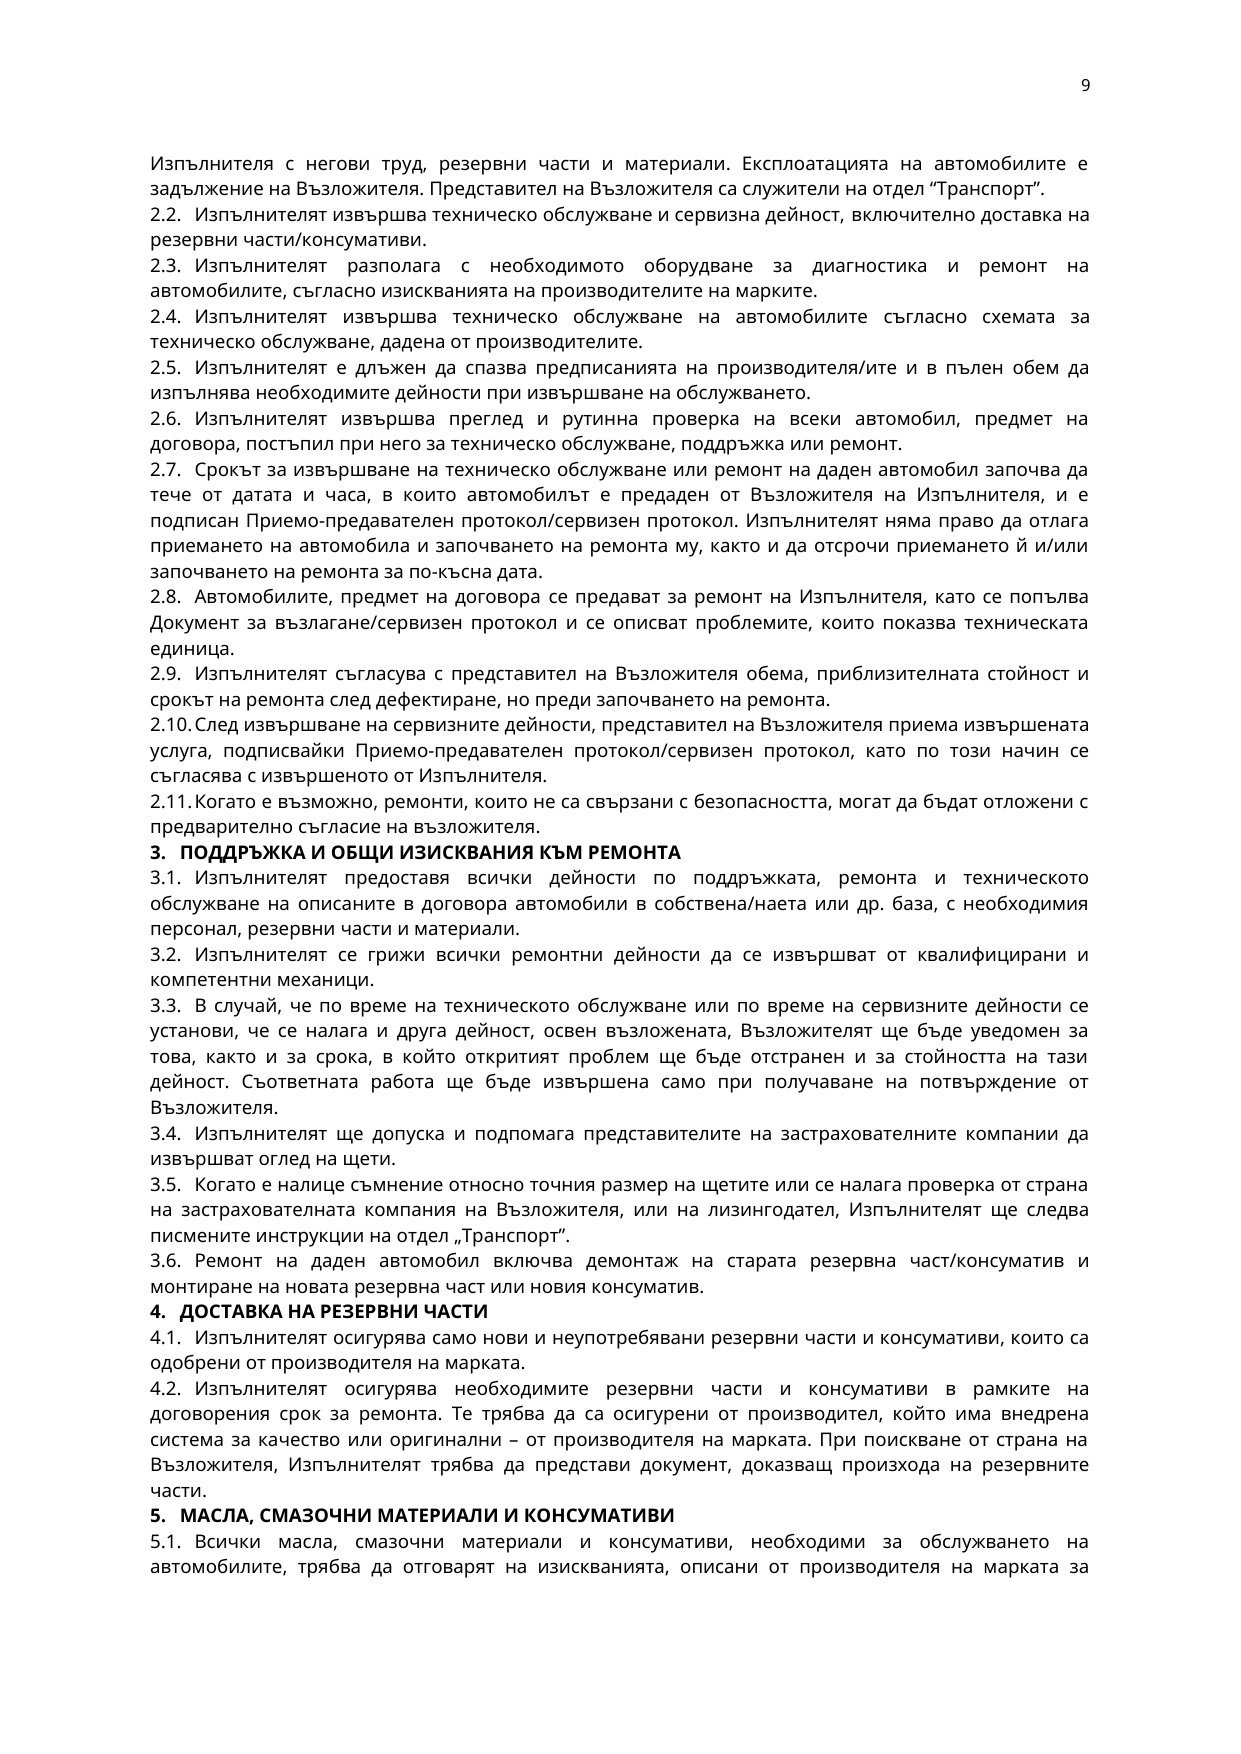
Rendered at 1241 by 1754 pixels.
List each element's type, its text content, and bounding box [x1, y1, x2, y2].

list В случай, че по време на техническото обслужване или по време на сервизните дейности се установи, че се налага и друга дейност, освен възложената, Възложителят ще бъде уведомен за това, както и за срока, в който откритият проблем ще бъде отстранен и за стойността на тази дейност. Съответната работа ще бъде извършена само при получаване на потвърждение от Възложителя. [150, 992, 1090, 1120]
list Изпълнителят осигурява необходимите резервни части и консумативи в рамките на договорения срок за ремонта. Те трябва да са осигурени от производител, който има внедрена система за качество или оригинални – от производителя на марката. При поискване от страна на Възложителя, Изпълнителят трябва да представи документ, доказващ произхода на резервните части. [150, 1375, 1090, 1503]
list Изпълнителят осигурява само нови и неупотребявани резервни части и консумативи, които са одобрени от производителя на марката. [150, 1324, 1090, 1375]
list Автомобилите, предмет на договора се предават за ремонт на Изпълнителя, като се попълва Документ за възлагане/сервизен протокол и се описват проблемите, които показва техническата единица. [150, 584, 1090, 660]
list Изпълнителят е длъжен да спазва предписанията на производителя/ите и в пълен обем да изпълнява необходимите дейности при извършване на обслужването. [150, 354, 1090, 405]
list ПОДДРЪЖКА И ОБЩИ ИЗИСКВАНИЯ КЪМ РЕМОНТА [150, 839, 1090, 864]
list Когато е възможно, ремонти, които не са свързани с безопасността, могат да бъдат отложени с предварително съгласие на възложителя. [150, 788, 1090, 839]
list Изпълнителят ще допуска и подпомага представителите на застрахователните компании да извършват оглед на щети. [150, 1120, 1090, 1171]
list Изпълнителят извършва техническо обслужване на автомобилите съгласно схемата за техническо обслужване, дадена от производителите. [150, 303, 1090, 354]
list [150, 150, 1090, 201]
list След извършване на сервизните дейности, представител на Възложителя приема извършената услуга, подписвайки Приемо-предавателен протокол/сервизен протокол, като по този начин се съгласява с извършеното от Изпълнителя. [150, 711, 1090, 788]
list Изпълнителят извършва техническо обслужване и сервизна дейност, включително доставка на резервни части/консумативи. [150, 201, 1090, 252]
list Срокът за извършване на техническо обслужване или ремонт на даден автомобил започва да тече от датата и часа, в които автомобилът е предаден от Възложителя на Изпълнителя, и е подписан Приемо-предавателен протокол/сервизен протокол. Изпълнителят няма право да отлага приемането на автомобила и започването на ремонта му, както и да отсрочи приемането й и/или започването на ремонта за по-късна дата. [150, 456, 1090, 584]
list Изпълнителят извършва преглед и рутинна проверка на всеки автомобил, предмет на договора, постъпил при него за техническо обслужване, поддръжка или ремонт. [150, 405, 1090, 456]
list ДОСТАВКА НА РЕЗЕРВНИ ЧАСТИ [150, 1298, 1090, 1324]
list МАСЛА, СМАЗОЧНИ МАТЕРИАЛИ И КОНСУМАТИВИ [150, 1503, 1090, 1528]
list Изпълнителят съгласува с представител на Възложителя обема, приблизителната стойност и срокът на ремонта след дефектиране, но преди започването на ремонта. [150, 660, 1090, 711]
list Ремонт на даден автомобил включва демонтаж на старата резервна част/консуматив и монтиране на новата резервна част или новия консуматив. [150, 1247, 1090, 1298]
list Изпълнителят разполага с необходимото оборудване за диагностика и ремонт на автомобилите, съгласно изискванията на производителите на марките. [150, 252, 1090, 303]
list Изпълнителят се грижи всички ремонтни дейности да се извършват от квалифицирани и компетентни механици. [150, 941, 1090, 992]
list Когато е налице съмнение относно точния размер на щетите или се налага проверка от страна на застрахователната компания на Възложителя, или на лизингодател, Изпълнителят ще следва писмените инструкции на отдел „Транспорт”. [150, 1171, 1090, 1247]
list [150, 1528, 1090, 1579]
list Изпълнителят предоставя всички дейности по поддръжката, ремонта и техническото обслужване на описаните в договора автомобили в собствена/наета или др. база, с необходимия персонал, резервни части и материали. [150, 864, 1090, 941]
